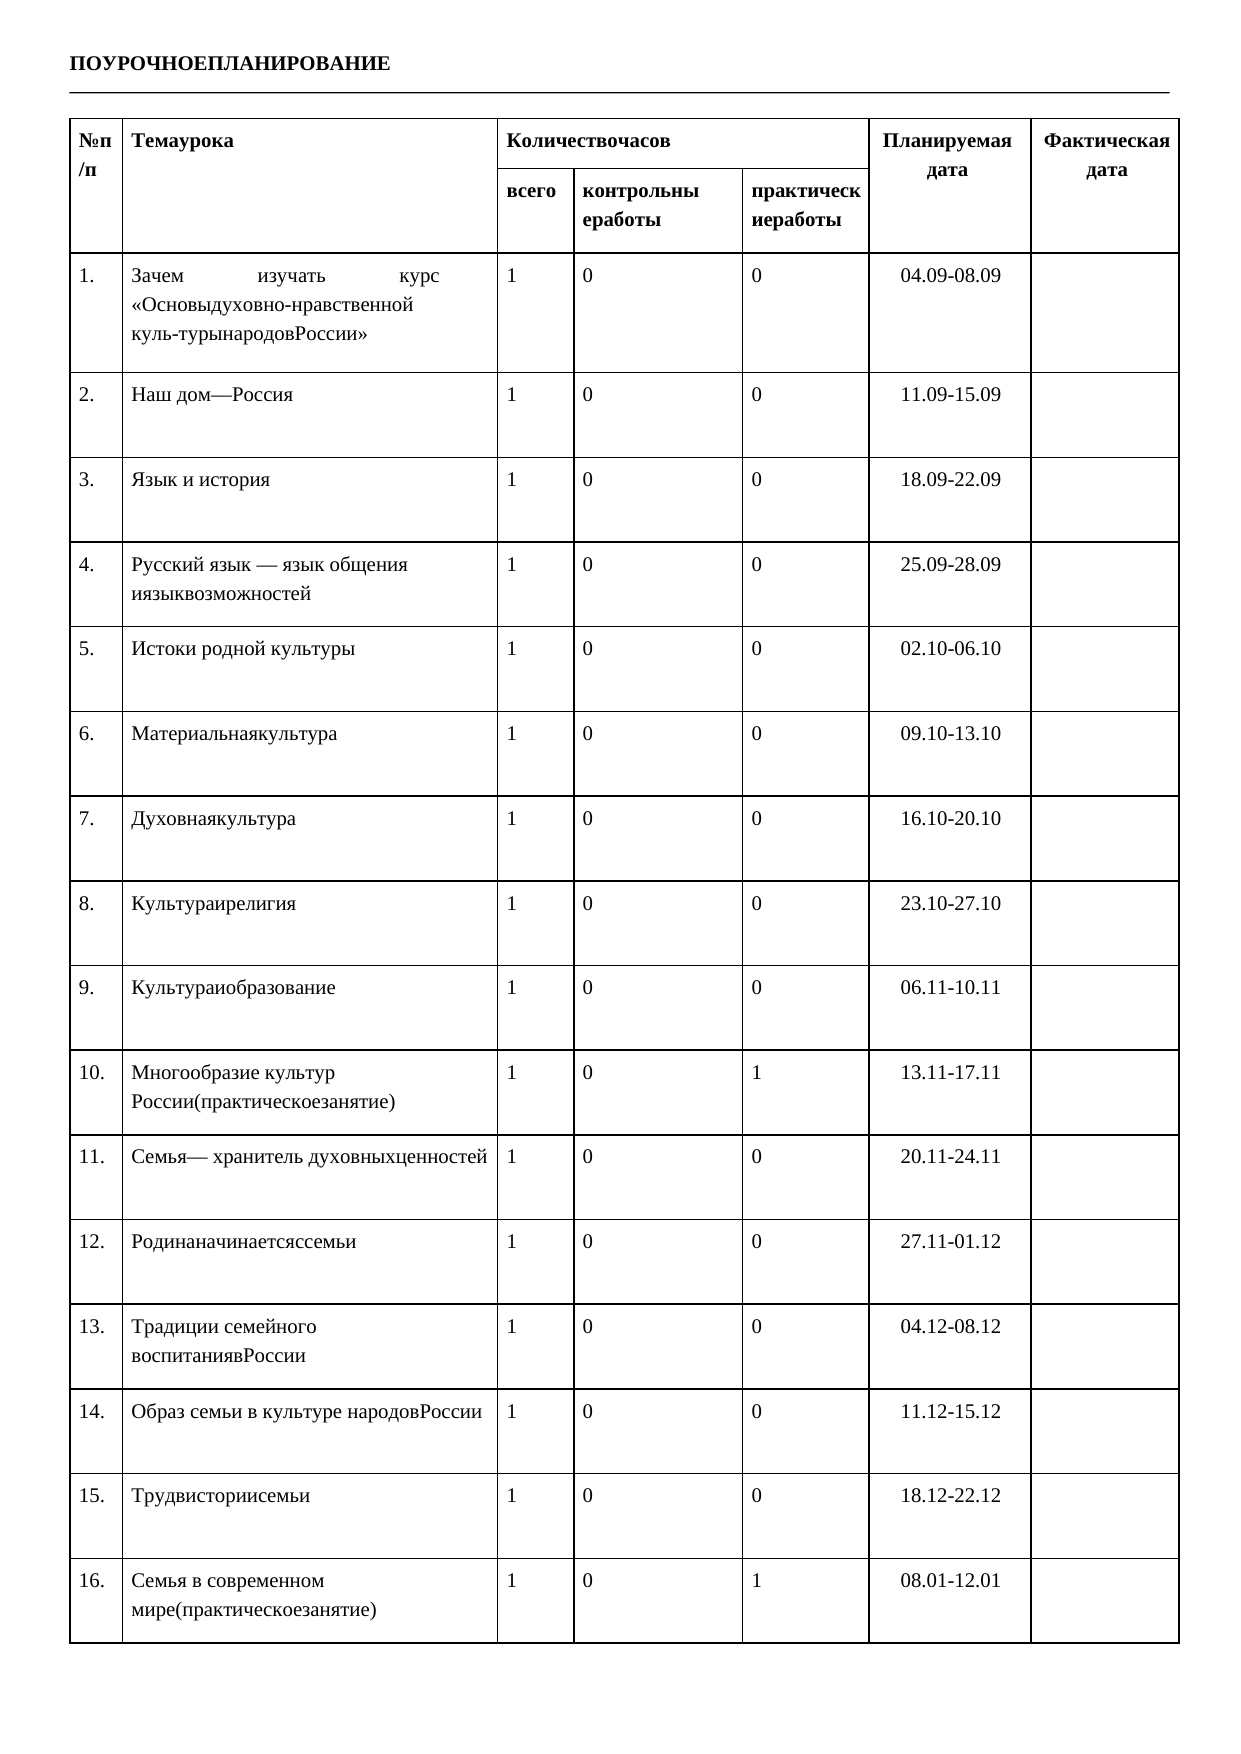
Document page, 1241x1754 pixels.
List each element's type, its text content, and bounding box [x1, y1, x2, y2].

table_cell 10. [71, 1051, 122, 1134]
table_cell Трудвисториисемьи [123, 1474, 497, 1557]
table_cell 1 [498, 254, 573, 372]
table_header Темаурока [123, 119, 497, 252]
table_cell Родинаначинаетсяссемьи [123, 1220, 497, 1303]
table_header Планируемая дата [870, 119, 1030, 252]
table_cell Образ семьи в культуре народовРоссии [123, 1390, 497, 1473]
table_cell 0 [743, 966, 868, 1049]
table_cell 0 [575, 1390, 742, 1473]
table_cell [1032, 1136, 1178, 1219]
table_header Количествочасов [498, 119, 868, 167]
table_cell 12. [71, 1220, 122, 1303]
table_cell Наш дом—Россия [123, 373, 497, 456]
table_cell 0 [743, 627, 868, 711]
table_cell 0 [743, 1474, 868, 1557]
table_cell 27.11-01.12 [870, 1220, 1030, 1303]
table_cell [1032, 1559, 1178, 1642]
table_cell 1 [743, 1559, 868, 1642]
table_cell 13.11-17.11 [870, 1051, 1030, 1134]
table_cell Многообразие культур России(практическоезанятие) [123, 1051, 497, 1134]
table_cell 1 [498, 543, 573, 626]
table_cell контрольныеработы [575, 169, 742, 252]
table_cell 6. [71, 712, 122, 795]
table_cell [1032, 543, 1178, 626]
table_cell 15. [71, 1474, 122, 1557]
table_cell 0 [575, 543, 742, 626]
table_cell Русский язык — язык общения иязыквозможностей [123, 543, 497, 626]
table_cell [1032, 254, 1178, 372]
table_cell 0 [575, 1474, 742, 1557]
table_cell 0 [575, 627, 742, 711]
table_cell 0 [575, 1220, 742, 1303]
table_cell 0 [575, 1559, 742, 1642]
table_cell 0 [575, 966, 742, 1049]
table_cell 5. [71, 627, 122, 711]
table_cell 9. [71, 966, 122, 1049]
table_cell 0 [575, 373, 742, 456]
table_cell 1 [498, 882, 573, 964]
table_cell 0 [743, 1390, 868, 1473]
table_cell 1 [498, 1136, 573, 1219]
table_cell 0 [575, 1051, 742, 1134]
table_cell 0 [743, 373, 868, 456]
table_cell 0 [575, 1136, 742, 1219]
table_cell Истоки родной культуры [123, 627, 497, 711]
table_cell 1 [498, 373, 573, 456]
table_cell [1032, 1390, 1178, 1473]
table_cell 18.12-22.12 [870, 1474, 1030, 1557]
table_cell 1 [498, 1051, 573, 1134]
table_cell 02.10-06.10 [870, 627, 1030, 711]
table_cell Традиции семейного воспитаниявРоссии [123, 1305, 497, 1388]
table_cell 0 [743, 1136, 868, 1219]
table_cell [1032, 797, 1178, 880]
table_cell Культураиобразование [123, 966, 497, 1049]
table_header Фактическая дата [1032, 119, 1178, 252]
table_cell [1032, 882, 1178, 964]
table_cell 0 [575, 1305, 742, 1388]
table_cell 1 [498, 458, 573, 541]
table_cell 04.12-08.12 [870, 1305, 1030, 1388]
table_cell 0 [575, 254, 742, 372]
table_cell 1. [71, 254, 122, 372]
table_cell 4. [71, 543, 122, 626]
table_cell [1032, 1051, 1178, 1134]
table_cell 7. [71, 797, 122, 880]
table_cell практическиеработы [743, 169, 868, 252]
table_cell 11.09-15.09 [870, 373, 1030, 456]
table_cell всего [498, 169, 573, 252]
table_cell Язык и история [123, 458, 497, 541]
table_cell 1 [498, 712, 573, 795]
table_cell 0 [743, 254, 868, 372]
table_cell 0 [575, 882, 742, 964]
table_cell 1 [498, 1559, 573, 1642]
table_cell 09.10-13.10 [870, 712, 1030, 795]
table_cell 1 [498, 966, 573, 1049]
table_header №п/п [71, 119, 122, 252]
table_cell 11.12-15.12 [870, 1390, 1030, 1473]
table_cell Семья— хранитель духовныхценностей [123, 1136, 497, 1219]
table_cell 8. [71, 882, 122, 964]
table_cell 0 [575, 458, 742, 541]
table_cell 0 [743, 1305, 868, 1388]
table_cell 20.11-24.11 [870, 1136, 1030, 1219]
table_cell 13. [71, 1305, 122, 1388]
table_cell 1 [498, 1305, 573, 1388]
table_cell 14. [71, 1390, 122, 1473]
table_cell [1032, 373, 1178, 456]
table_cell [1032, 1474, 1178, 1557]
table_cell [1032, 458, 1178, 541]
table_cell 16. [71, 1559, 122, 1642]
table_cell 0 [743, 797, 868, 880]
table_cell Зачем изучать курс «Основыдуховно-нравственной куль-турынародовРоссии» [123, 254, 497, 372]
table_cell 08.01-12.01 [870, 1559, 1030, 1642]
text ПОУРОЧНОЕПЛАНИРОВАНИЕ [69, 51, 1182, 75]
table_cell 3. [71, 458, 122, 541]
table_cell Материальнаякультура [123, 712, 497, 795]
table_cell 2. [71, 373, 122, 456]
table_cell [1032, 966, 1178, 1049]
table_cell 06.11-10.11 [870, 966, 1030, 1049]
table_cell 1 [498, 1220, 573, 1303]
table_cell 0 [743, 1220, 868, 1303]
table_cell 16.10-20.10 [870, 797, 1030, 880]
table_cell Культураирелигия [123, 882, 497, 964]
table_cell 04.09-08.09 [870, 254, 1030, 372]
table_cell [1032, 1220, 1178, 1303]
table_cell 0 [575, 797, 742, 880]
table_cell 0 [743, 882, 868, 964]
table_cell [1032, 627, 1178, 711]
table_cell Духовнаякультура [123, 797, 497, 880]
table_cell [1032, 712, 1178, 795]
table_cell 23.10-27.10 [870, 882, 1030, 964]
table_cell 0 [743, 712, 868, 795]
table_cell 18.09-22.09 [870, 458, 1030, 541]
table_cell 1 [498, 797, 573, 880]
table_cell 1 [498, 627, 573, 711]
table_cell 1 [743, 1051, 868, 1134]
table_cell 0 [743, 458, 868, 541]
table_cell 1 [498, 1474, 573, 1557]
table_cell 1 [498, 1390, 573, 1473]
table_cell [1032, 1305, 1178, 1388]
table_cell 0 [575, 712, 742, 795]
table_cell 0 [743, 543, 868, 626]
table_cell 11. [71, 1136, 122, 1219]
table_cell Семья в современном мире(практическоезанятие) [123, 1559, 497, 1642]
table_cell 25.09-28.09 [870, 543, 1030, 626]
